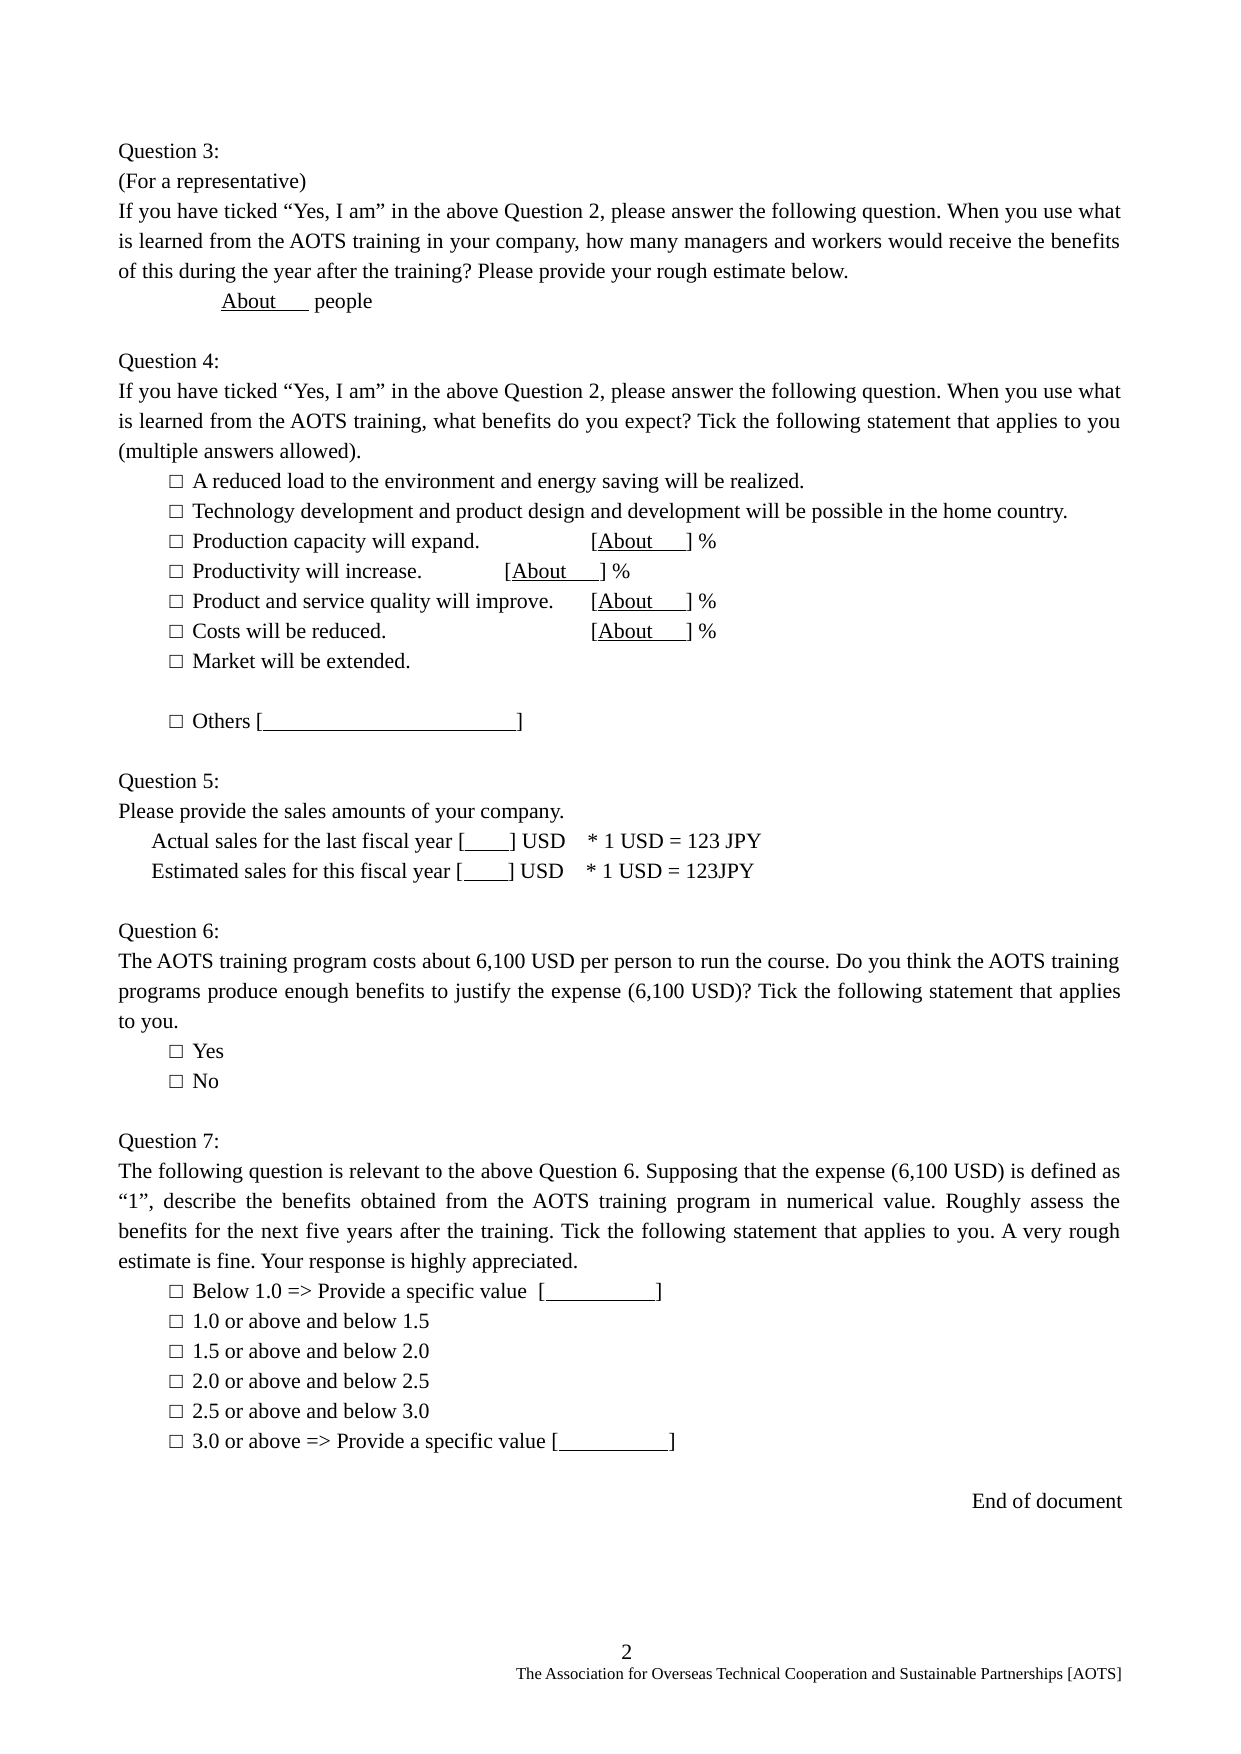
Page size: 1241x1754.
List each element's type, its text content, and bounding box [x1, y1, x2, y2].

text End of document [118, 1486, 1122, 1516]
text Please provide the sales amounts of your company. [118, 796, 1122, 826]
text (For a representative) [118, 166, 1122, 196]
text Actual sales for the last fiscal year [ ] USD * 1 USD = 123 JPY [118, 826, 1122, 856]
text Question 3: [118, 136, 1122, 166]
text Question 4: [118, 346, 1122, 376]
list Below 1.0 => Provide a specific value [ ] [169, 1276, 1122, 1306]
list Market will be extended. [169, 646, 1122, 676]
list Product and service quality will improve. [About ] % [169, 586, 1122, 616]
text If you have ticked “Yes, I am” in the above Question 2, please answer the following question. When you use what is learned from the AOTS training, what benefits do you expect? Tick the following statement that applies to you (multiple answers allowed). [118, 376, 1122, 466]
list 1.0 or above and below 1.5 [169, 1306, 1122, 1336]
text The AOTS training program costs about 6,100 USD per person to run the course. Do you think the AOTS training programs produce enough benefits to justify the expense (6,100 USD)? Tick the following statement that applies to you. [118, 946, 1122, 1036]
list Productivity will increase. [About ] % [169, 556, 1122, 586]
text If you have ticked “Yes, I am” in the above Question 2, please answer the following question. When you use what is learned from the AOTS training in your company, how many managers and workers would receive the benefits of this during the year after the training? Please provide your rough estimate below. [118, 196, 1122, 286]
list 1.5 or above and below 2.0 [169, 1336, 1122, 1366]
list Technology development and product design and development will be possible in the home country. [169, 496, 1122, 526]
text Question 6: [118, 916, 1122, 946]
list Production capacity will expand. [About ] % [169, 526, 1122, 556]
text Question 5: [118, 766, 1122, 796]
text Question 7: [118, 1126, 1122, 1156]
list Costs will be reduced. [About ] % [169, 616, 1122, 646]
text About people [221, 286, 1122, 316]
list A reduced load to the environment and energy saving will be realized. [169, 466, 1122, 496]
list Yes [169, 1036, 1122, 1066]
list 2.0 or above and below 2.5 [169, 1366, 1122, 1396]
text Estimated sales for this fiscal year [ ] USD * 1 USD = 123JPY [118, 856, 1122, 886]
text The following question is relevant to the above Question 6. Supposing that the expense (6,100 USD) is defined as “1”, describe the benefits obtained from the AOTS training program in numerical value. Roughly assess the benefits for the next five years after the training. Tick the following statement that applies to you. A very rough estimate is fine. Your response is highly appreciated. [118, 1156, 1122, 1276]
list Others [ ] [169, 706, 1122, 736]
list No [169, 1066, 1122, 1096]
list 2.5 or above and below 3.0 [169, 1396, 1122, 1426]
list 3.0 or above => Provide a specific value [ ] [169, 1426, 1122, 1456]
